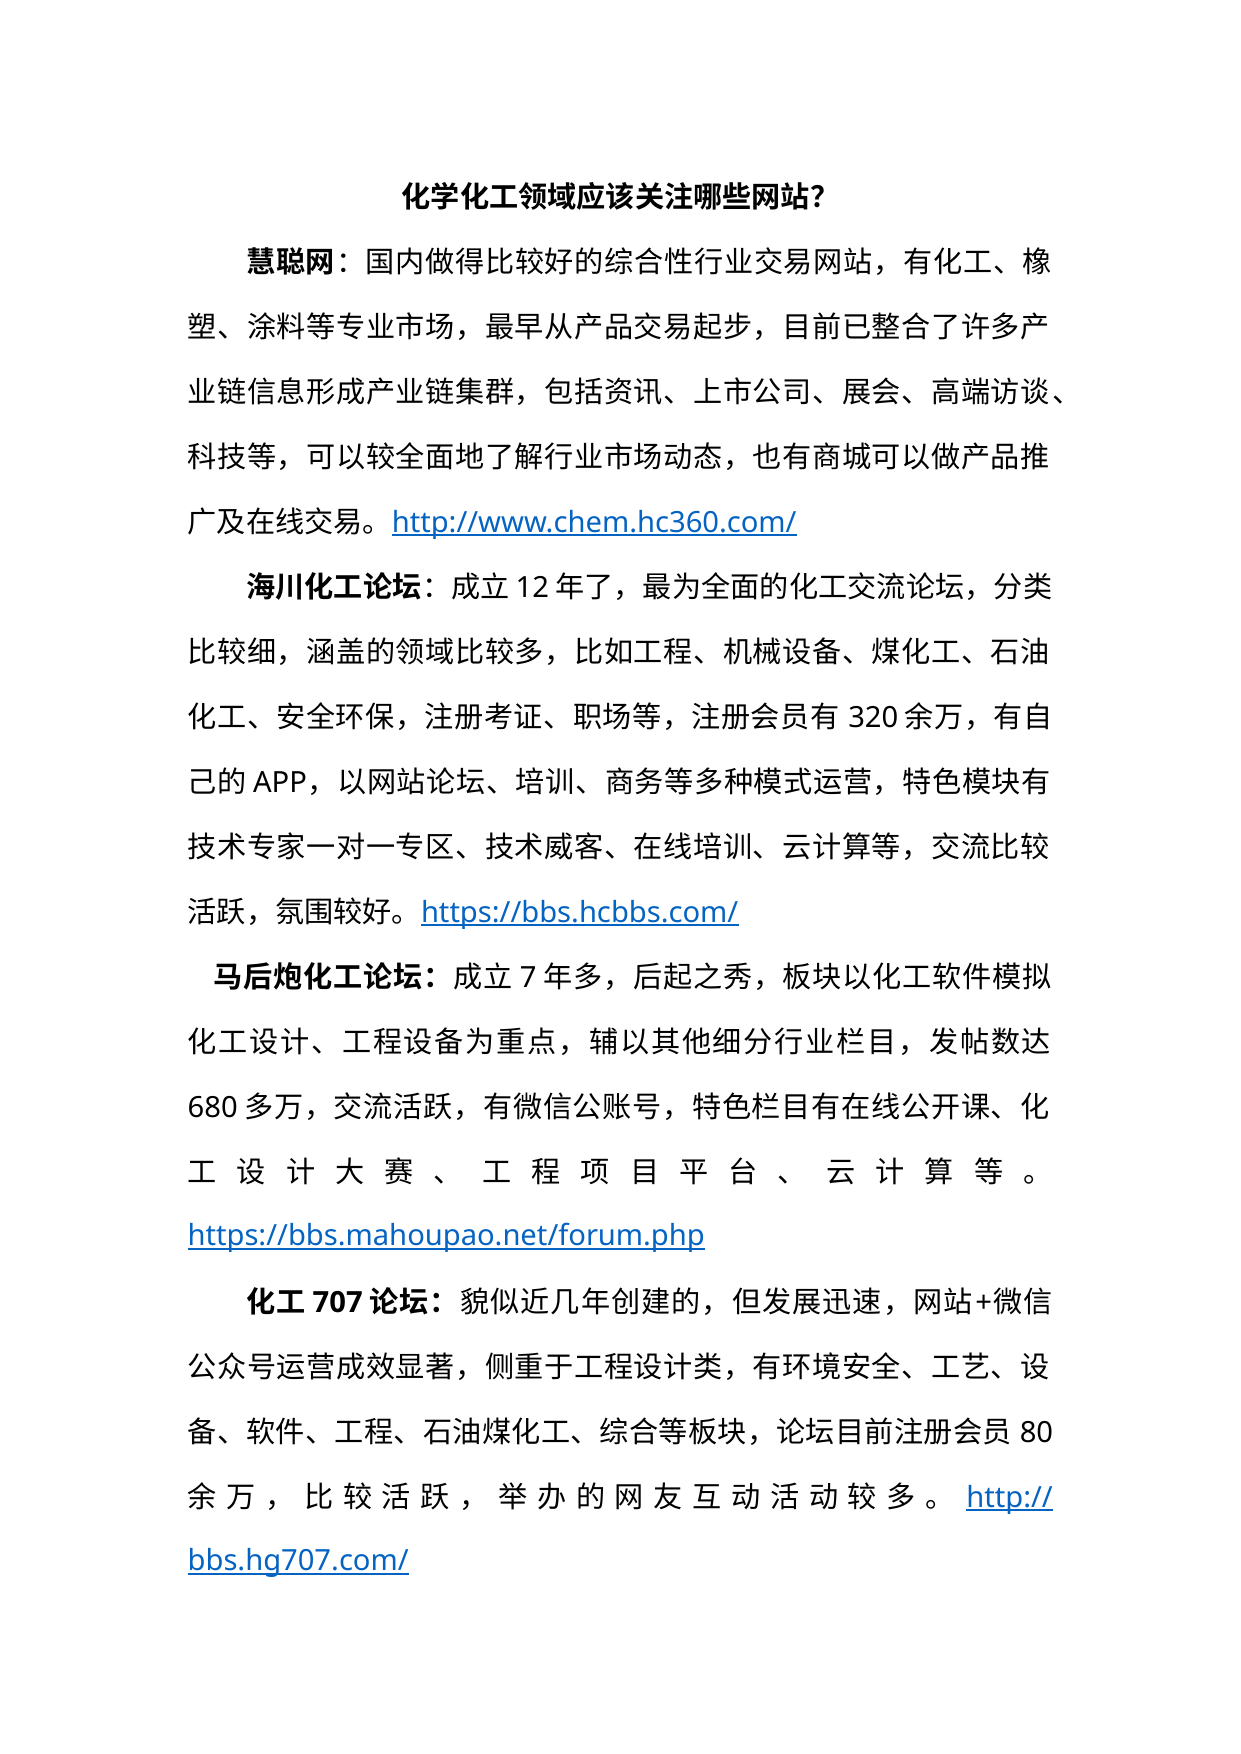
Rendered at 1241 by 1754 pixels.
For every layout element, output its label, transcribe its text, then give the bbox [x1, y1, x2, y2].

text 慧聪网：国内做得比较好的综合性行业交易网站，有化工、橡塑、涂料等专业市场，最早从产品交易起步，目前已整合了许多产业链信息形成产业链集群，包括资讯、上市公司、展会、高端访谈、科技等，可以较全面地了解行业市场动态，也有商城可以做产品推广及在线交易。http://www.chem.hc360.com/ [187, 227, 1053, 552]
text 马后炮化工论坛：成立7年多，后起之秀，板块以化工软件模拟、化工设计、工程设备为重点，辅以其他细分行业栏目，发帖数达680多万，交流活跃，有微信公账号，特色栏目有在线公开课、化工设计大赛、工程项目平台、云计算等。 https://bbs.mahoupao.net/forum.php [187, 942, 1053, 1267]
text 海川化工论坛：成立12年了，最为全面的化工交流论坛，分类比较细，涵盖的领域比较多，比如工程、机械设备、煤化工、石油化工、安全环保，注册考证、职场等，注册会员有320余万，有自己的APP，以网站论坛、培训、商务等多种模式运营，特色模块有技术专家一对一专区、技术威客、在线培训、云计算等，交流比较活跃，氛围较好。https://bbs.hcbbs.com/ [187, 552, 1053, 942]
text 化学化工领域应该关注哪些网站？ [187, 162, 1053, 227]
text 化工707论坛：貌似近几年创建的，但发展迅速，网站+微信公众号运营成效显著，侧重于工程设计类，有环境安全、工艺、设备、软件、工程、石油煤化工、综合等板块，论坛目前注册会员80余万，比较活跃，举办的网友互动活动较多。http://bbs.hg707.com/ [187, 1267, 1053, 1592]
